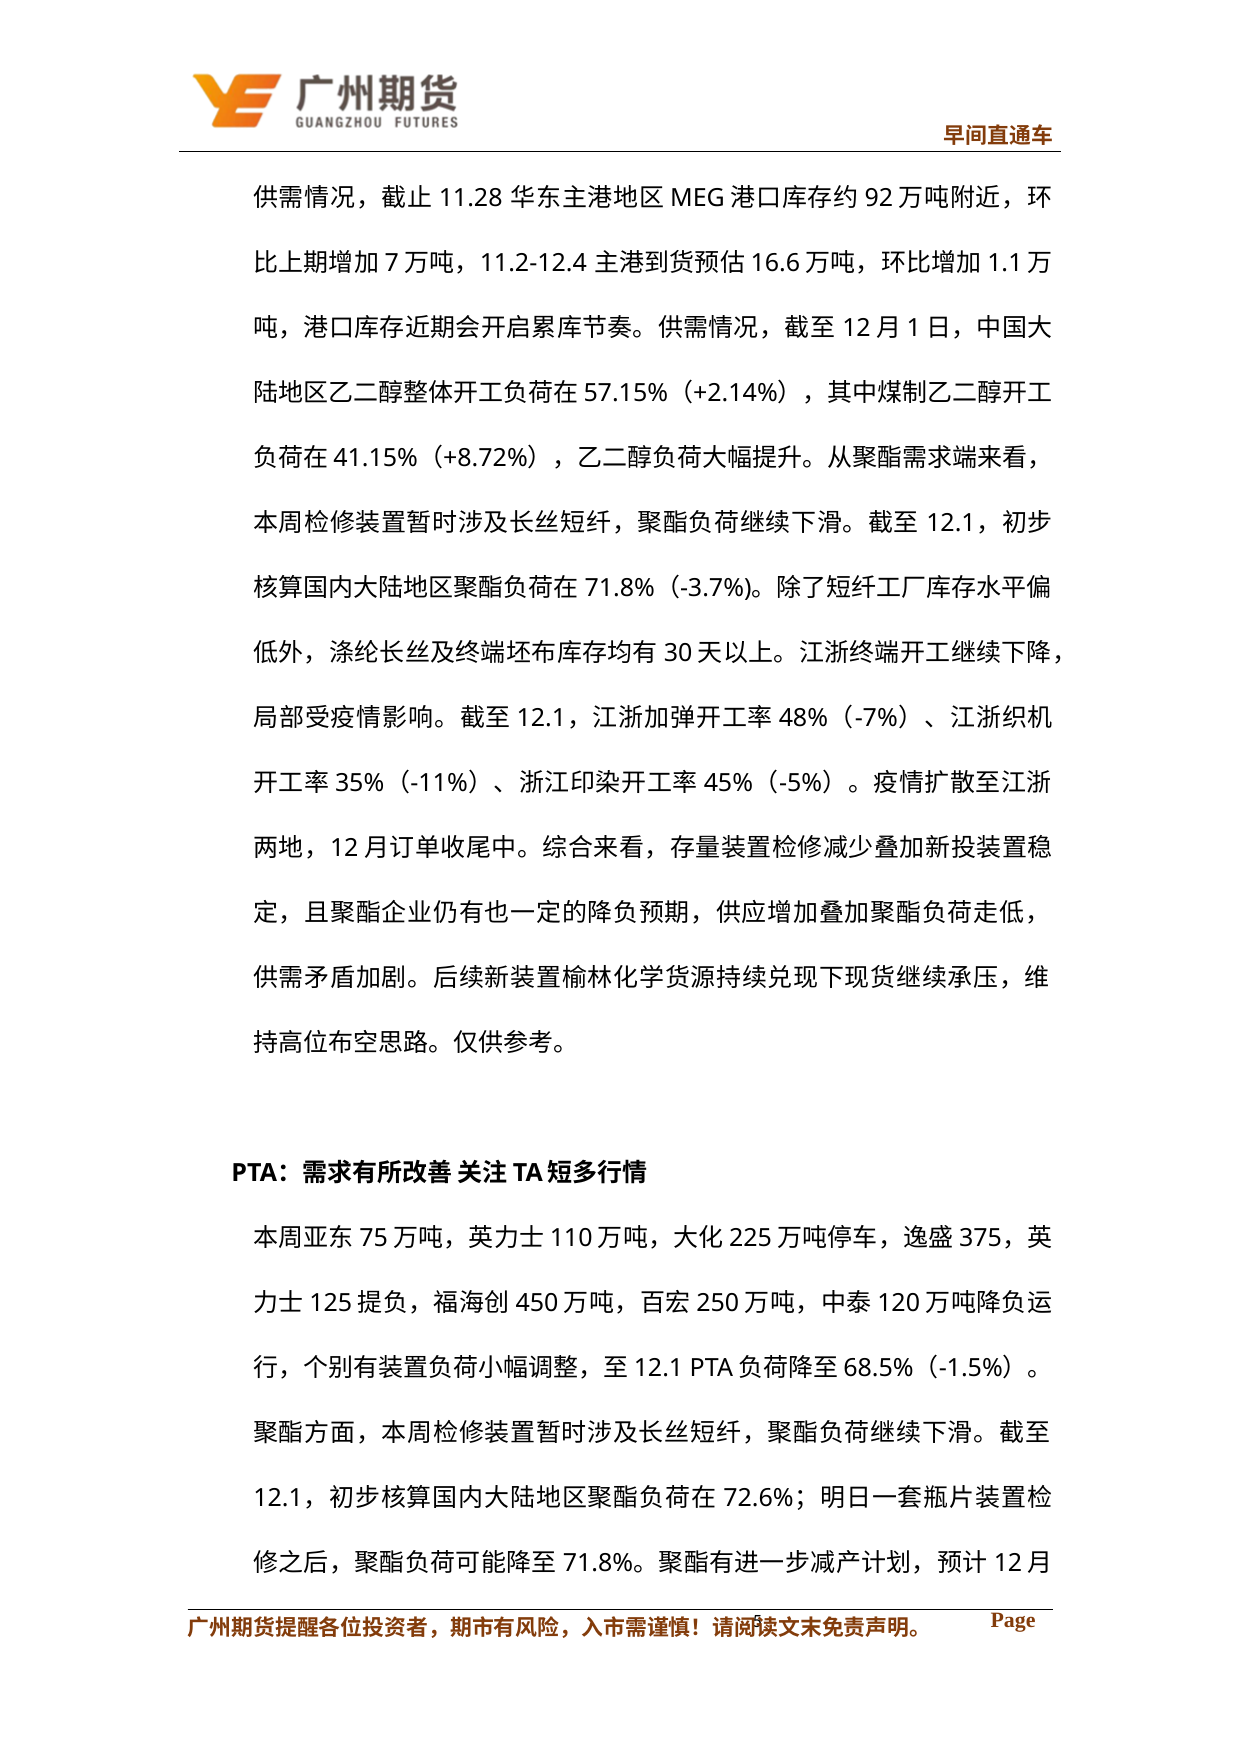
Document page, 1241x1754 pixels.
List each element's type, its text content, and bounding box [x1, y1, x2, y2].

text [253, 1203, 1053, 1593]
text 供需情况，截止11.28 华东主港地区MEG港口库存约92万吨附近，环比上期增加7万吨，11.2-12.4 主港到货预估16.6万吨，环比增加1.1万吨，港口库存近期会开启累库节奏。供需情况，截至12月1日，中国大陆地区乙二醇整体开工负荷在57.15%（+2.14%），其中煤制乙二醇开工负荷在41.15%（+8.72%），乙二醇负荷大幅提升。从聚酯需求端来看，本周检修装置暂时涉及长丝短纤，聚酯负荷继续下滑。截至12.1，初步核算国内大陆地区聚酯负荷在71.8%（-3.7%)。除了短纤工厂库存水平偏低外，涤纶长丝及终端坯布库存均有30天以上。江浙终端开工继续下降，局部受疫情影响。截至12.1，江浙加弹开工率48%（-7%）、江浙织机开工率35%（-11%）、浙江印染开工率45%（-5%）。疫情扩散至江浙两地，12月订单收尾中。综合来看，存量装置检修减少叠加新投装置稳定，且聚酯企业仍有也一定的降负预期，供应增加叠加聚酯负荷走低，供需矛盾加剧。后续新装置榆林化学货源持续兑现下现货继续承压，维持高位布空思路。仅供参考。 [253, 163, 1053, 1073]
text PTA：需求有所改善 关注TA短多行情 [231, 1138, 1053, 1203]
picture [187, 61, 479, 139]
